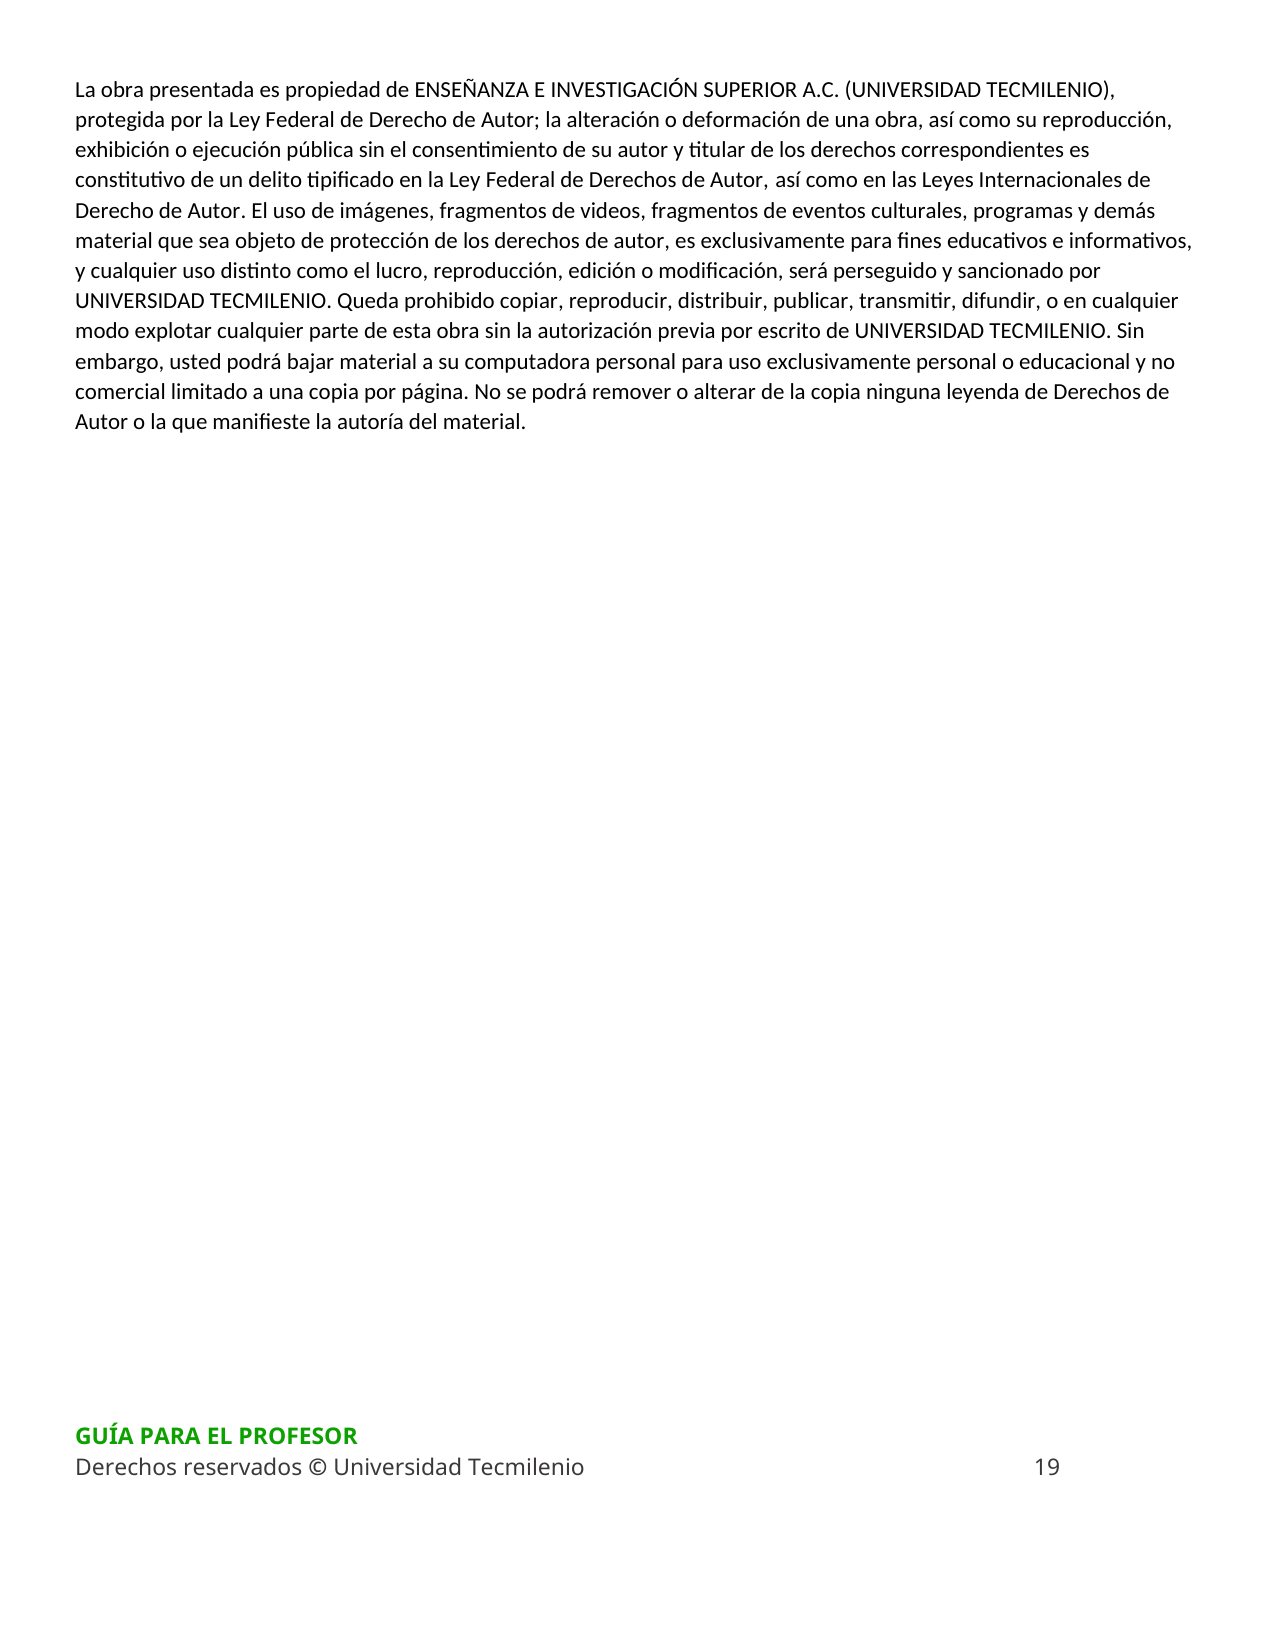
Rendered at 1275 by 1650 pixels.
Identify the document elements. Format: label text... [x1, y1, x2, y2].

text La obra presentada es propiedad de ENSEÑANZA E INVESTIGACIÓN SUPERIOR A.C. (UNIVERSIDAD TECMILENIO), protegida por la Ley Federal de Derecho de Autor; la alteración o deformación de una obra, así como su reproducción, exhibición o ejecución pública sin el consentimiento de su autor y titular de los derechos correspondientes es constitutivo de un delito tipificado en la Ley Federal de Derechos de Autor, así como en las Leyes Internacionales de Derecho de Autor. El uso de imágenes, fragmentos de videos, fragmentos de eventos culturales, programas y demás material que sea objeto de protección de los derechos de autor, es exclusivamente para fines educativos e informativos, y cualquier uso distinto como el lucro, reproducción, edición o modificación, será perseguido y sancionado por UNIVERSIDAD TECMILENIO. Queda prohibido copiar, reproducir, distribuir, publicar, transmitir, difundir, o en cualquier modo explotar cualquier parte de esta obra sin la autorización previa por escrito de UNIVERSIDAD TECMILENIO. Sin embargo, usted podrá bajar material a su computadora personal para uso exclusivamente personal o educacional y no comercial limitado a una copia por página. No se podrá remover o alterar de la copia ninguna leyenda de Derechos de Autor o la que manifieste la autoría del material. [75, 75, 1200, 435]
